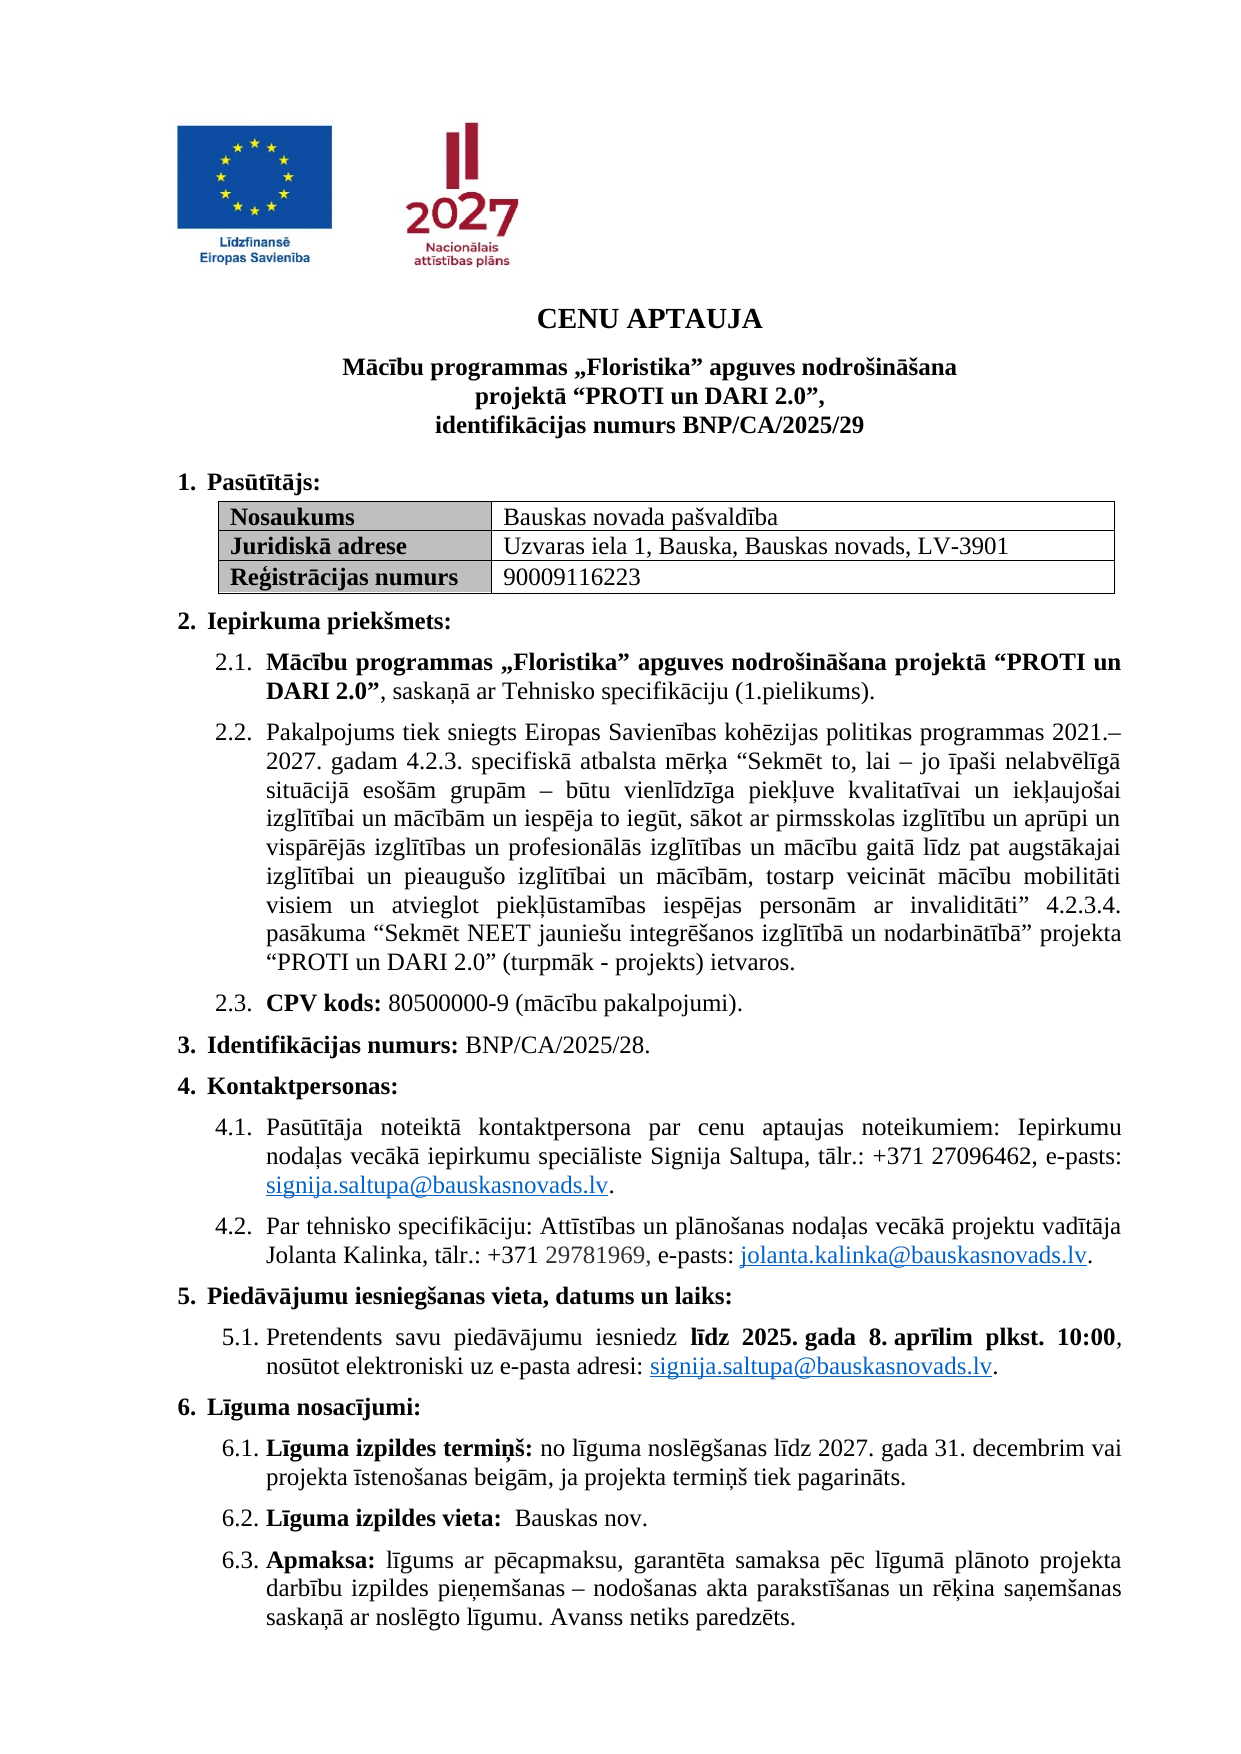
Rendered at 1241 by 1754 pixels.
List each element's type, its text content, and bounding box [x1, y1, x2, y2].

list Līguma nosacījumi: [177, 1392, 1122, 1421]
list Apmaksa: līgums ar pēcapmaksu, garantēta samaksa pēc līgumā plānoto projekta darbību izpildes pieņemšanas – nodošanas akta parakstīšanas un rēķina saņemšanas saskaņā ar noslēgto līgumu. Avanss netiks paredzēts. [222, 1545, 1122, 1631]
text CENU APTAUJA [177, 301, 1122, 335]
list Pasūtītājs: [177, 467, 1122, 496]
list Mācību programmas „Floristika” apguves nodrošināšana projektā “PROTI un DARI 2.0”, saskaņā ar Tehnisko specifikāciju (1.pielikums). [215, 647, 1122, 705]
text identifikācijas numurs BNP/CA/2025/29 [177, 410, 1122, 439]
list Identifikācijas numurs: BNP/CA/2025/28. [177, 1030, 1122, 1058]
list Iepirkuma priekšmets: [177, 606, 1122, 635]
table_header Nosaukums [219, 502, 491, 530]
list CPV kods: 80500000-9 (mācību pakalpojumi). [215, 988, 1122, 1017]
table_header Bauskas novada pašvaldība [492, 502, 1114, 530]
list Kontaktpersonas: [177, 1071, 1122, 1100]
list Līguma izpildes vieta: Bauskas nov. [222, 1503, 1122, 1532]
text Mācību programmas „Floristika” apguves nodrošināšana [177, 352, 1122, 381]
list Līguma izpildes termiņš: no līguma noslēgšanas līdz 2027. gada 31. decembrim vai projekta īstenošanas beigām, ja projekta termiņš tiek pagarināts. [222, 1433, 1122, 1491]
list Pasūtītāja noteiktā kontaktpersona par cenu aptaujas noteikumiem: Iepirkumu nodaļas vecākā iepirkumu speciāliste Signija Saltupa, tālr.: +371 27096462, e-pasts: signija.saltupa@bauskasnovads.lv. [215, 1112, 1122, 1198]
list Piedāvājumu iesniegšanas vieta, datums un laiks: [177, 1281, 1122, 1310]
table_cell 90009116223 [492, 561, 1114, 592]
list Par tehnisko specifikāciju: Attīstības un plānošanas nodaļas vecākā projektu vadītāja Jolanta Kalinka, tālr.: +371 29781969, e-pasts: jolanta.kalinka@bauskasnovads.lv. [215, 1211, 1122, 1268]
picture [171, 118, 522, 270]
table_cell Juridiskā adrese [219, 531, 491, 560]
table_cell Uzvaras iela 1, Bauska, Bauskas novads, LV-3901 [492, 531, 1114, 560]
table_cell Reģistrācijas numurs [219, 561, 491, 592]
list Pakalpojums tiek sniegts Eiropas Savienības kohēzijas politikas programmas 2021.–2027. gadam 4.2.3. specifiskā atbalsta mērķa “Sekmēt to, lai – jo īpaši nelabvēlīgā situācijā esošām grupām – būtu vienlīdzīga piekļuve kvalitatīvai un iekļaujošai izglītībai un mācībām un iespēja to iegūt, sākot ar pirmsskolas izglītību un aprūpi un vispārējās izglītības un profesionālās izglītības un mācību gaitā līdz pat augstākajai izglītībai un pieaugušo izglītībai un mācībām, tostarp veicināt mācību mobilitāti visiem un atvieglot piekļūstamības iespējas personām ar invaliditāti” 4.2.3.4. pasākuma “Sekmēt NEET jauniešu integrēšanos izglītībā un nodarbinātībā” projekta “PROTI un DARI 2.0” (turpmāk - projekts) ietvaros. [215, 717, 1122, 976]
list Pretendents savu piedāvājumu iesniedz līdz 2025. gada 8. aprīlim plkst. 10:00, nosūtot elektroniski uz e-pasta adresi: signija.saltupa@bauskasnovads.lv. [222, 1322, 1122, 1380]
text projektā “PROTI un DARI 2.0”, [177, 381, 1122, 410]
